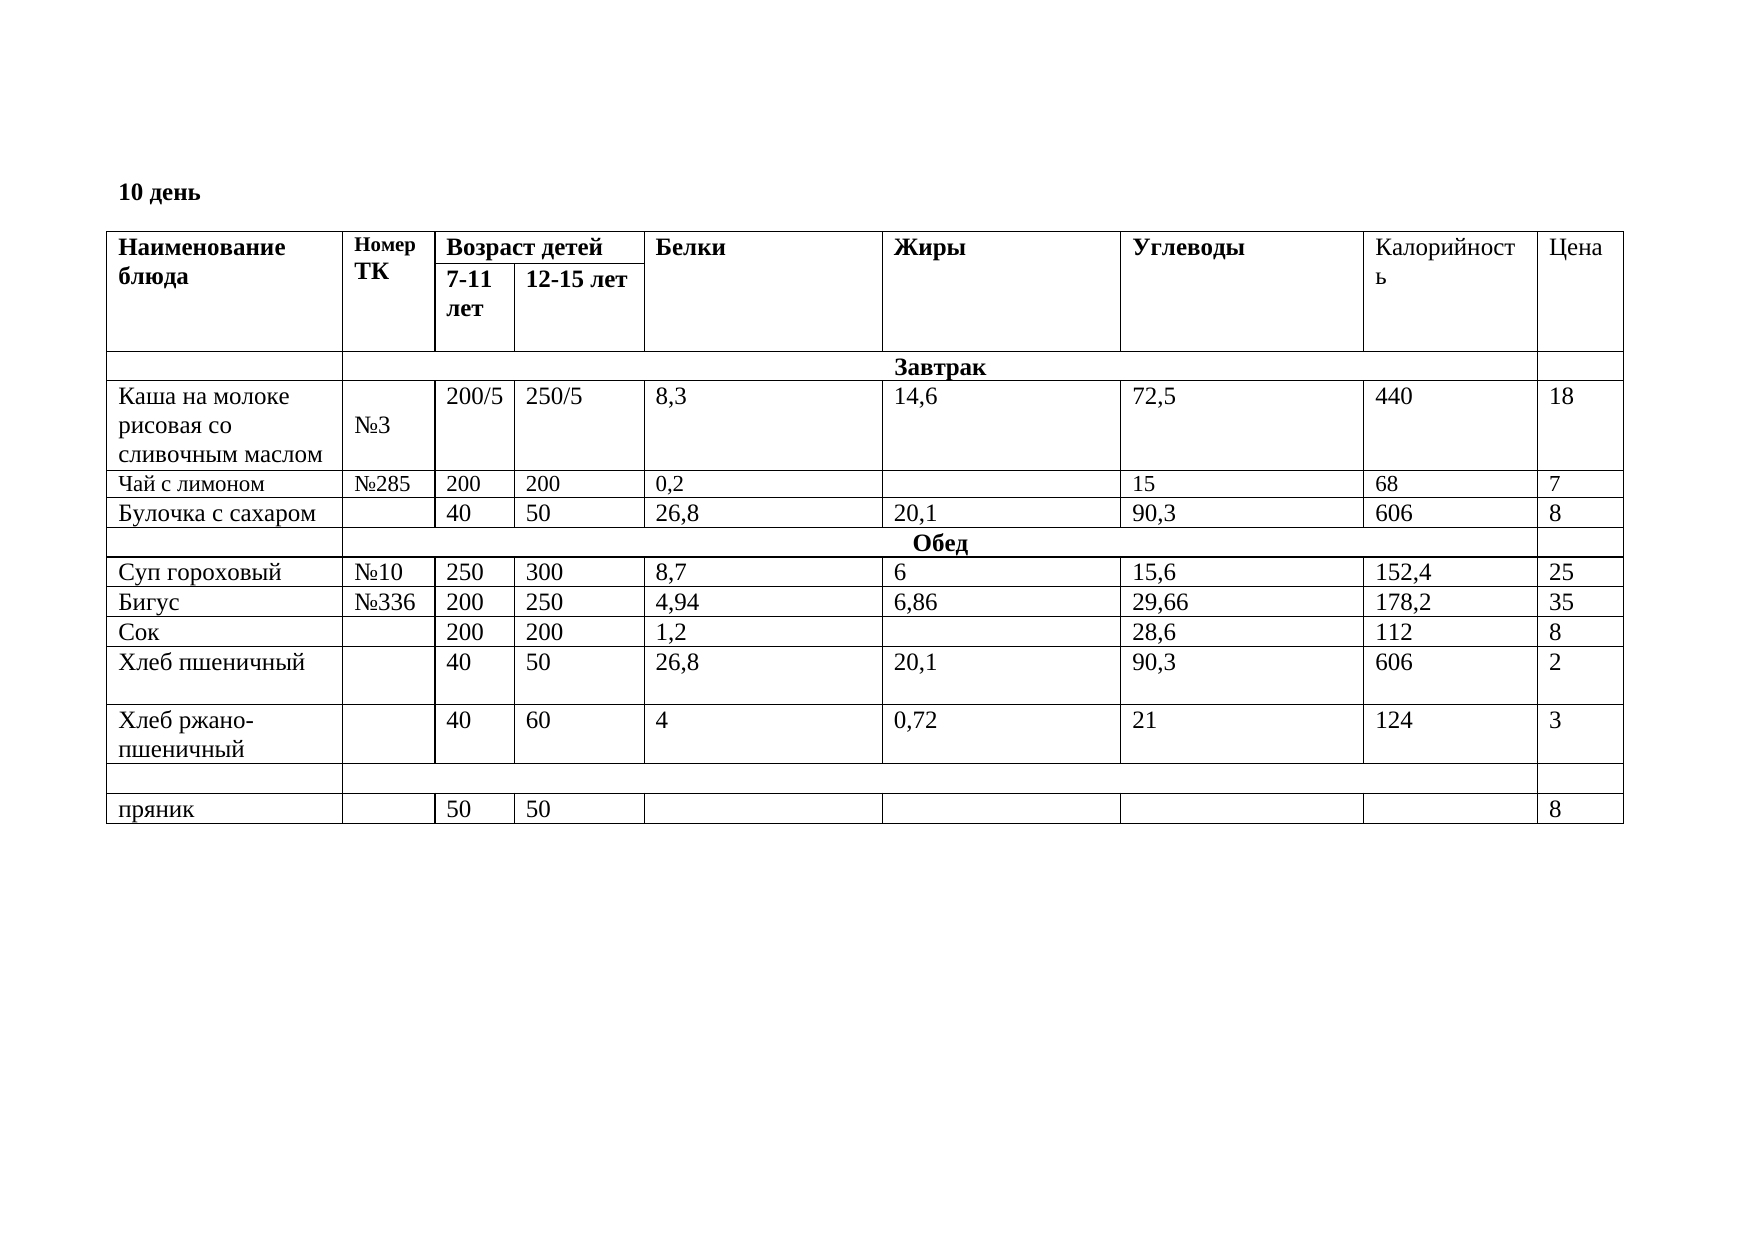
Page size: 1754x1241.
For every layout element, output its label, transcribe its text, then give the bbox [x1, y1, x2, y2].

table_cell 50 [515, 794, 644, 822]
table_cell 2 [1538, 647, 1623, 704]
table_cell Каша на молоке рисовая со сливочным маслом [107, 381, 342, 469]
table_header Углеводы [1121, 232, 1363, 351]
table_cell [343, 764, 1537, 793]
table_cell 18 [1538, 381, 1623, 469]
table_cell 21 [1121, 705, 1363, 763]
table_cell 4 [645, 705, 882, 763]
table_header Цена [1538, 232, 1623, 351]
table_cell 90,3 [1121, 498, 1363, 527]
table_cell 606 [1364, 498, 1537, 527]
table_cell 40 [436, 498, 514, 527]
table_cell 112 [1364, 617, 1537, 646]
table_cell Завтрак [343, 352, 1537, 380]
table_header Номер ТК [343, 232, 434, 351]
table_cell 1,2 [645, 617, 882, 646]
table_cell 300 [515, 558, 644, 586]
table_cell 26,8 [645, 647, 882, 704]
table_cell 8 [1538, 498, 1623, 527]
table_cell 250/5 [515, 381, 644, 469]
table_cell 200 [436, 617, 514, 646]
table_cell 3 [1538, 705, 1623, 763]
table_header Жиры [883, 232, 1120, 351]
table_cell Обед [343, 528, 1537, 556]
table_header Наименование блюда [107, 232, 342, 351]
table_cell [883, 471, 1120, 497]
table_cell 35 [1538, 587, 1623, 616]
text 10 день [118, 177, 1636, 206]
table_cell Булочка с сахаром [107, 498, 342, 527]
table_cell Чай с лимоном [107, 471, 342, 497]
table_cell 29,66 [1121, 587, 1363, 616]
table_cell [883, 617, 1120, 646]
table_cell [343, 617, 434, 646]
table_cell 0,2 [645, 471, 882, 497]
table_cell [343, 498, 434, 527]
table_cell 26,8 [645, 498, 882, 527]
table_cell [1538, 764, 1623, 793]
table_cell 250 [515, 587, 644, 616]
table_cell 25 [1538, 558, 1623, 586]
table_cell 0,72 [883, 705, 1120, 763]
table_cell 20,1 [883, 647, 1120, 704]
table_cell 40 [436, 647, 514, 704]
table_cell [883, 794, 1120, 822]
table_cell 6 [883, 558, 1120, 586]
table_cell 200/5 [436, 381, 514, 469]
table_cell [343, 647, 434, 704]
table_cell 6,86 [883, 587, 1120, 616]
table_cell 72,5 [1121, 381, 1363, 469]
table_header Калорийность [1364, 232, 1537, 351]
table_cell [107, 352, 342, 380]
table_cell 200 [436, 471, 514, 497]
table_cell [343, 794, 434, 822]
table_cell 8 [1538, 794, 1623, 822]
table_cell 152,4 [1364, 558, 1537, 586]
table_cell Хлеб ржано- пшеничный [107, 705, 342, 763]
table_cell 200 [436, 587, 514, 616]
table_cell 50 [515, 647, 644, 704]
table_cell Хлеб пшеничный [107, 647, 342, 704]
table_cell [343, 705, 434, 763]
table_cell пряник [107, 794, 342, 822]
table_cell [1121, 794, 1363, 822]
table_cell Сок [107, 617, 342, 646]
table_cell 200 [515, 471, 644, 497]
table_cell 7-11 лет [436, 264, 514, 351]
table_cell [107, 528, 342, 556]
table_cell 250 [436, 558, 514, 586]
table_cell 124 [1364, 705, 1537, 763]
table_cell [645, 794, 882, 822]
table_cell 606 [1364, 647, 1537, 704]
table_cell 50 [515, 498, 644, 527]
table_cell [107, 764, 342, 793]
table_header Возраст детей [436, 232, 644, 263]
table_cell 12-15 лет [515, 264, 644, 351]
table_cell 14,6 [883, 381, 1120, 469]
table_cell №285 [343, 471, 434, 497]
table_cell 15,6 [1121, 558, 1363, 586]
table_cell 60 [515, 705, 644, 763]
table_cell 28,6 [1121, 617, 1363, 646]
table_cell 8,7 [645, 558, 882, 586]
table_cell 15 [1121, 471, 1363, 497]
table_cell 40 [436, 705, 514, 763]
table_cell Бигус [107, 587, 342, 616]
table_cell 20,1 [883, 498, 1120, 527]
table_cell 8,3 [645, 381, 882, 469]
table_header Белки [645, 232, 882, 351]
table_cell №10 [343, 558, 434, 586]
table_cell 440 [1364, 381, 1537, 469]
table_cell [1538, 352, 1623, 380]
table_cell 7 [1538, 471, 1623, 497]
table_cell 68 [1364, 471, 1537, 497]
table_cell №336 [343, 587, 434, 616]
table_cell Суп гороховый [107, 558, 342, 586]
table_cell [1538, 528, 1623, 556]
table_cell 200 [515, 617, 644, 646]
table_cell 50 [436, 794, 514, 822]
table_cell 178,2 [1364, 587, 1537, 616]
table_cell [1364, 794, 1537, 822]
table_cell 8 [1538, 617, 1623, 646]
table_cell 4,94 [645, 587, 882, 616]
table_cell №3 [343, 381, 434, 469]
table_cell 90,3 [1121, 647, 1363, 704]
